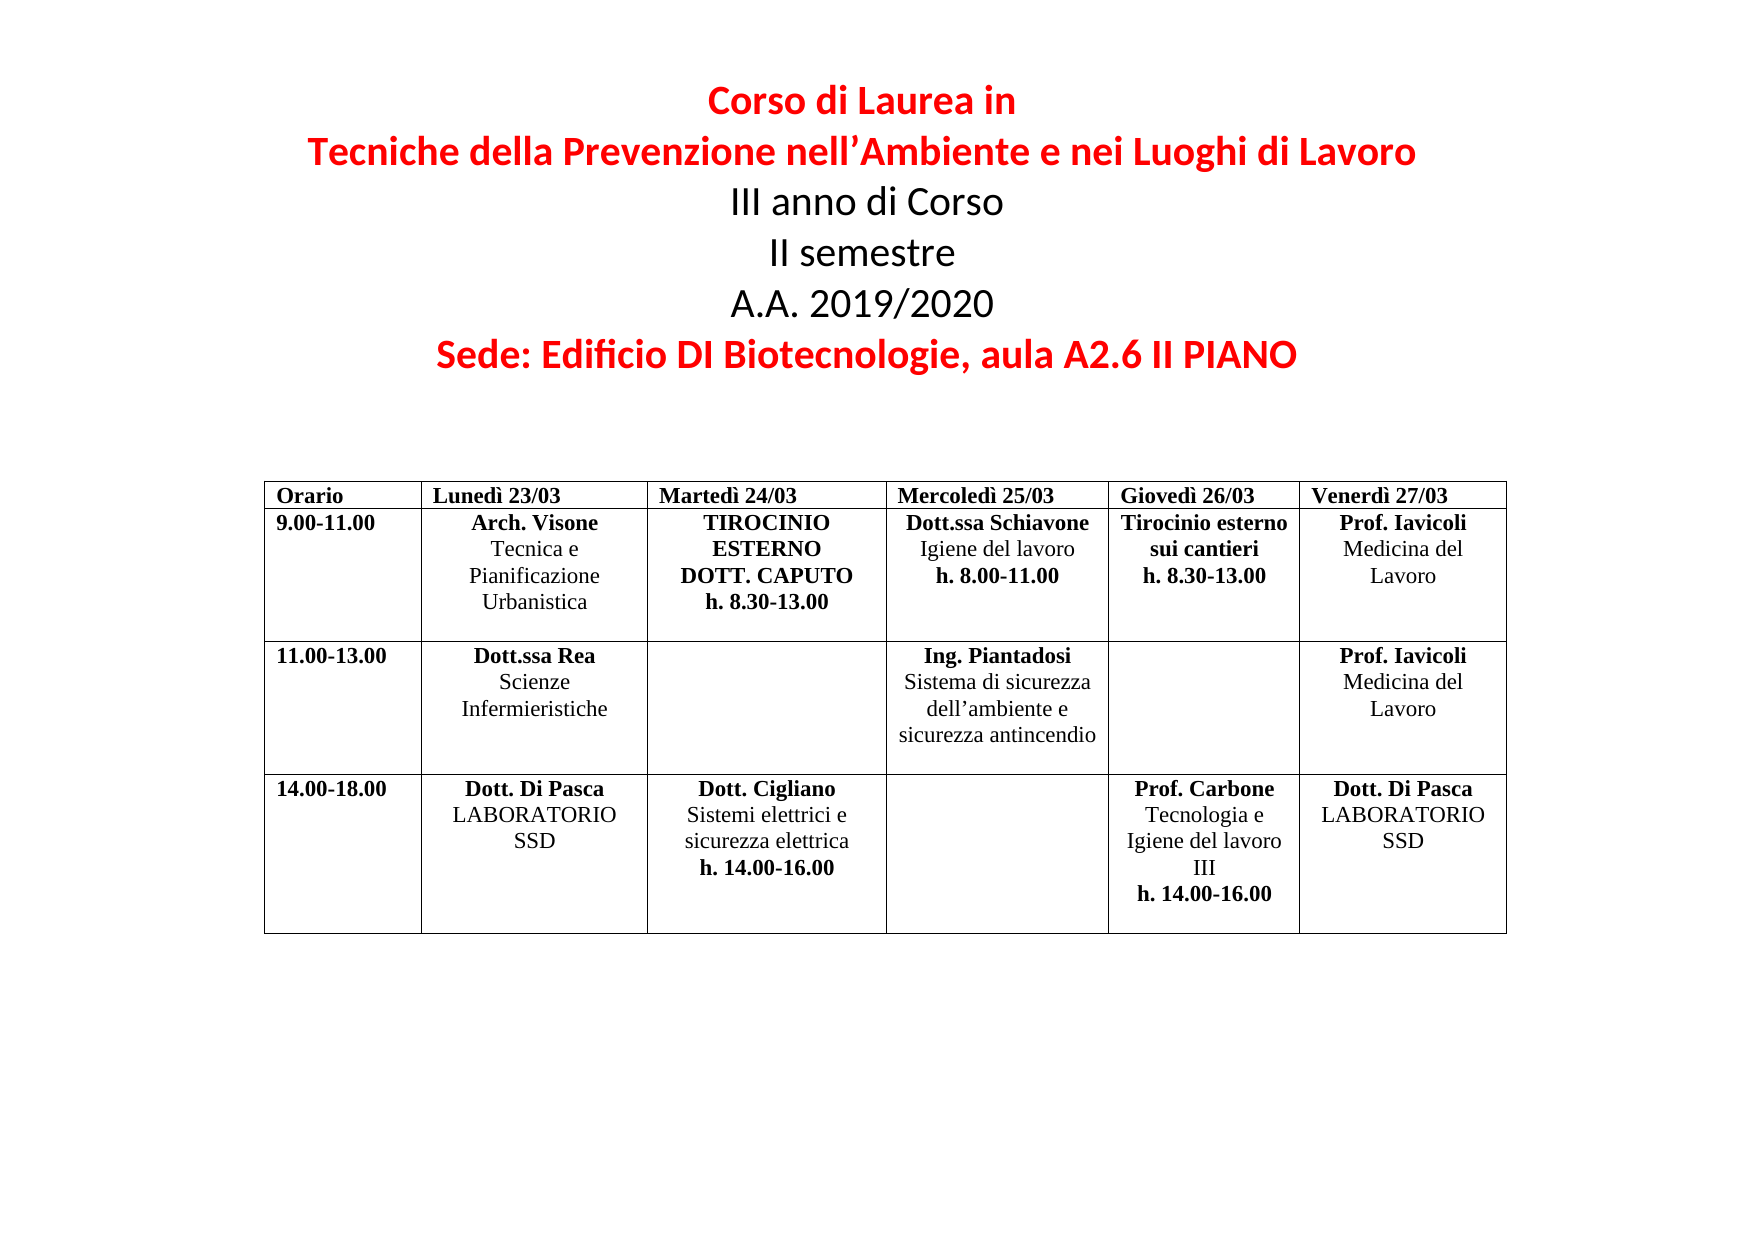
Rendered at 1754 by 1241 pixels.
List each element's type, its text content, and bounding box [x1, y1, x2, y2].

table_header Lunedì 23/03 [422, 482, 647, 508]
table_cell Prof. Iavicoli Medicina del Lavoro [1300, 642, 1506, 774]
table_cell [1109, 642, 1299, 774]
table_header Mercoledì 25/03 [887, 482, 1108, 508]
table_cell Tirocinio esterno sui cantieri h. 8.30-13.00 [1109, 509, 1299, 641]
table_header Orario [265, 482, 421, 508]
table_cell Dott.ssa Rea Scienze Infermieristiche [422, 642, 647, 774]
table_header Martedì 24/03 [648, 482, 886, 508]
table_cell Dott. Di Pasca LABORATORIO SSD [1300, 775, 1506, 933]
table_cell Prof. Carbone Tecnologia e Igiene del lavoro III h. 14.00-16.00 [1109, 775, 1299, 933]
table_cell Dott. Cigliano Sistemi elettrici e sicurezza elettrica h. 14.00-16.00 [648, 775, 886, 933]
table_cell Prof. Iavicoli Medicina del Lavoro [1300, 509, 1506, 641]
table_cell Dott.ssa Schiavone Igiene del lavoro h. 8.00-11.00 [887, 509, 1108, 641]
table_header Giovedì 26/03 [1109, 482, 1299, 508]
table_cell Dott. Di Pasca LABORATORIO SSD [422, 775, 647, 933]
table_cell [648, 642, 886, 774]
table_cell Arch. Visone Tecnica e Pianificazione Urbanistica [422, 509, 647, 641]
table_cell 14.00-18.00 [265, 775, 421, 933]
table_cell 9.00-11.00 [265, 509, 421, 641]
table_header Venerdì 27/03 [1300, 482, 1506, 508]
table_cell [887, 775, 1108, 933]
table_cell 11.00-13.00 [265, 642, 421, 774]
table_cell Ing. Piantadosi Sistema di sicurezza dell’ambiente e sicurezza antincendio [887, 642, 1108, 774]
table_cell TIROCINIO ESTERNO DOTT. CAPUTO h. 8.30-13.00 [648, 509, 886, 641]
